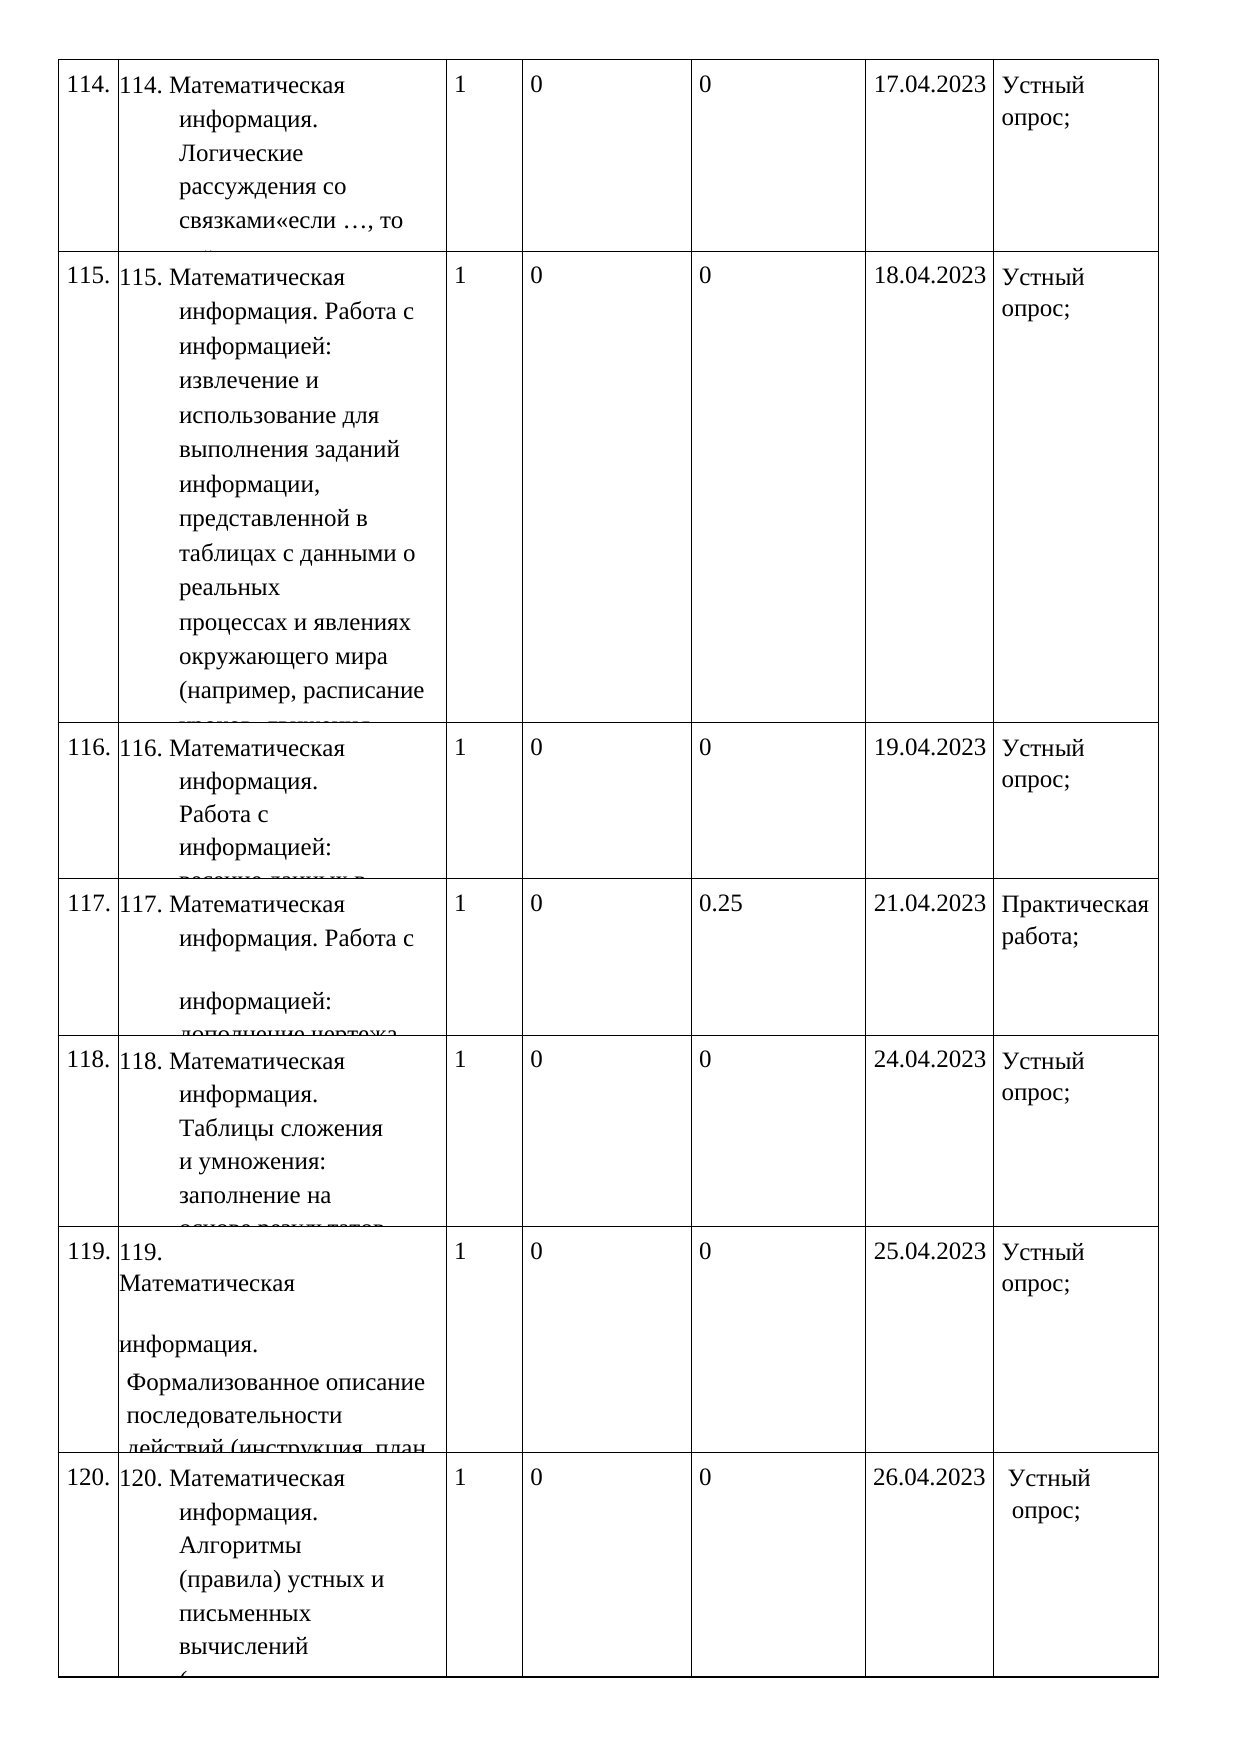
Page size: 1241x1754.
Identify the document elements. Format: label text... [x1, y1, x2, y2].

table_cell 115. [59, 252, 118, 722]
table_cell 1 [447, 1227, 522, 1452]
table_header 0 [692, 60, 865, 251]
table_cell 26.04.2023 [866, 1453, 993, 1676]
table_cell 119. Математическая информация. Формализованное описание последовательности действий (инструкция, план, схема, алгоритм) [119, 1227, 446, 1452]
table_header 1 [447, 60, 522, 251]
table_cell 1 [447, 723, 522, 878]
table_cell 0 [523, 1036, 691, 1226]
table_cell 118. Математическая информация. Таблицы сложения и умножения: заполнение на основе результатов счёта [119, 1036, 446, 1226]
table_cell 118. [59, 1036, 118, 1226]
table_cell 0 [523, 879, 691, 1034]
table_cell 1 [447, 1453, 522, 1676]
table_cell 0 [692, 1036, 865, 1226]
table_cell 117. [59, 879, 118, 1034]
table_header 114. Математическая информация. Логические рассуждения со связками«если …, то …», «поэтому»,«значит» [119, 60, 446, 251]
table_cell 120. Математическая информация. Алгоритмы (правила) устных и письменных вычислений (сложение вычитание, умножение, деление) [119, 1453, 446, 1676]
table_cell 0 [692, 1227, 865, 1452]
table_cell 0 [523, 252, 691, 722]
table_cell Устный опрос; [994, 252, 1158, 722]
table_cell Практическая работа; [994, 879, 1158, 1034]
table_cell 19.04.2023 [866, 723, 993, 878]
table_cell 0 [523, 723, 691, 878]
table_cell 0 [692, 252, 865, 722]
table_cell Устный опрос; [994, 1453, 1158, 1676]
table_header 0 [523, 60, 691, 251]
table_cell 0 [692, 723, 865, 878]
table_header Устный опрос; [994, 60, 1158, 251]
table_cell Устный опрос; [994, 1227, 1158, 1452]
table_cell Устный опрос; [994, 723, 1158, 878]
table_cell 1 [447, 879, 522, 1034]
table_header 114. [59, 60, 118, 251]
table_cell 115. Математическая информация. Работа с информацией: извлечение и использование для выполнения заданий информации, представленной в таблицах с данными о реальных процессах и явлениях окружающего мира (например, расписание уроков, движения автобусов, поездов) [119, 252, 446, 722]
table_cell 24.04.2023 [866, 1036, 993, 1226]
table_cell 1 [447, 1036, 522, 1226]
table_cell Устный опрос; [994, 1036, 1158, 1226]
table_cell 21.04.2023 [866, 879, 993, 1034]
table_cell 116. [59, 723, 118, 878]
table_cell 25.04.2023 [866, 1227, 993, 1452]
table_cell 119. [59, 1227, 118, 1452]
table_cell 116. Математическая информация. Работа с информацией: весение данных в таблицу [119, 723, 446, 878]
table_cell 0 [523, 1227, 691, 1452]
table_cell 120. [59, 1453, 118, 1676]
table_cell 1 [447, 252, 522, 722]
table_cell 18.04.2023 [866, 252, 993, 722]
table_cell 0.25 [692, 879, 865, 1034]
table_cell 117. Математическая информация. Работа с информацией: дополнение чертежа данными [119, 879, 446, 1034]
table_cell 0 [523, 1453, 691, 1676]
table_cell 0 [692, 1453, 865, 1676]
table_header 17.04.2023 [866, 60, 993, 251]
